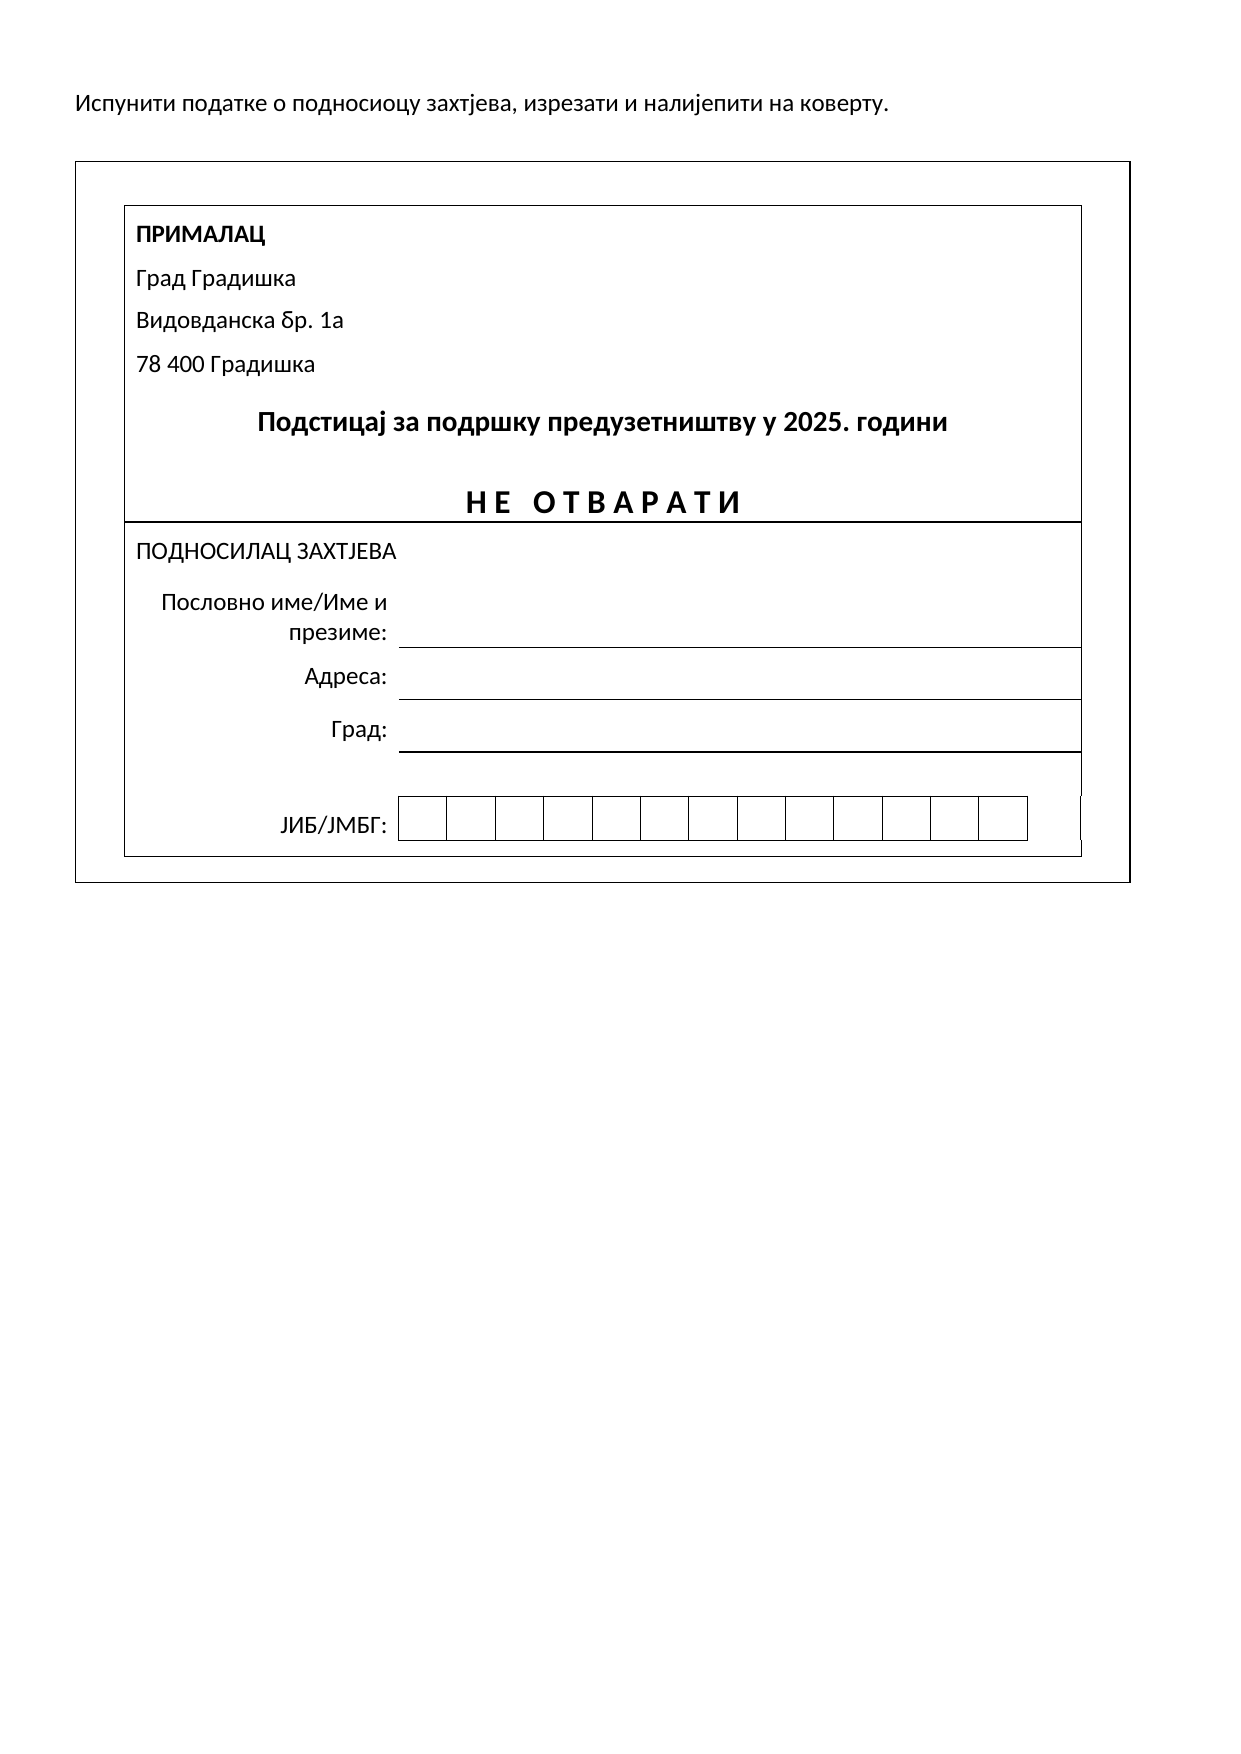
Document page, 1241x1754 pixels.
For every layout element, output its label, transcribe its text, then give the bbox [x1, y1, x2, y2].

text Испунити податке о подносиоцу захтјева, изрезати и налијепити на коверту. [75, 87, 1165, 118]
table_header [76, 162, 1129, 882]
